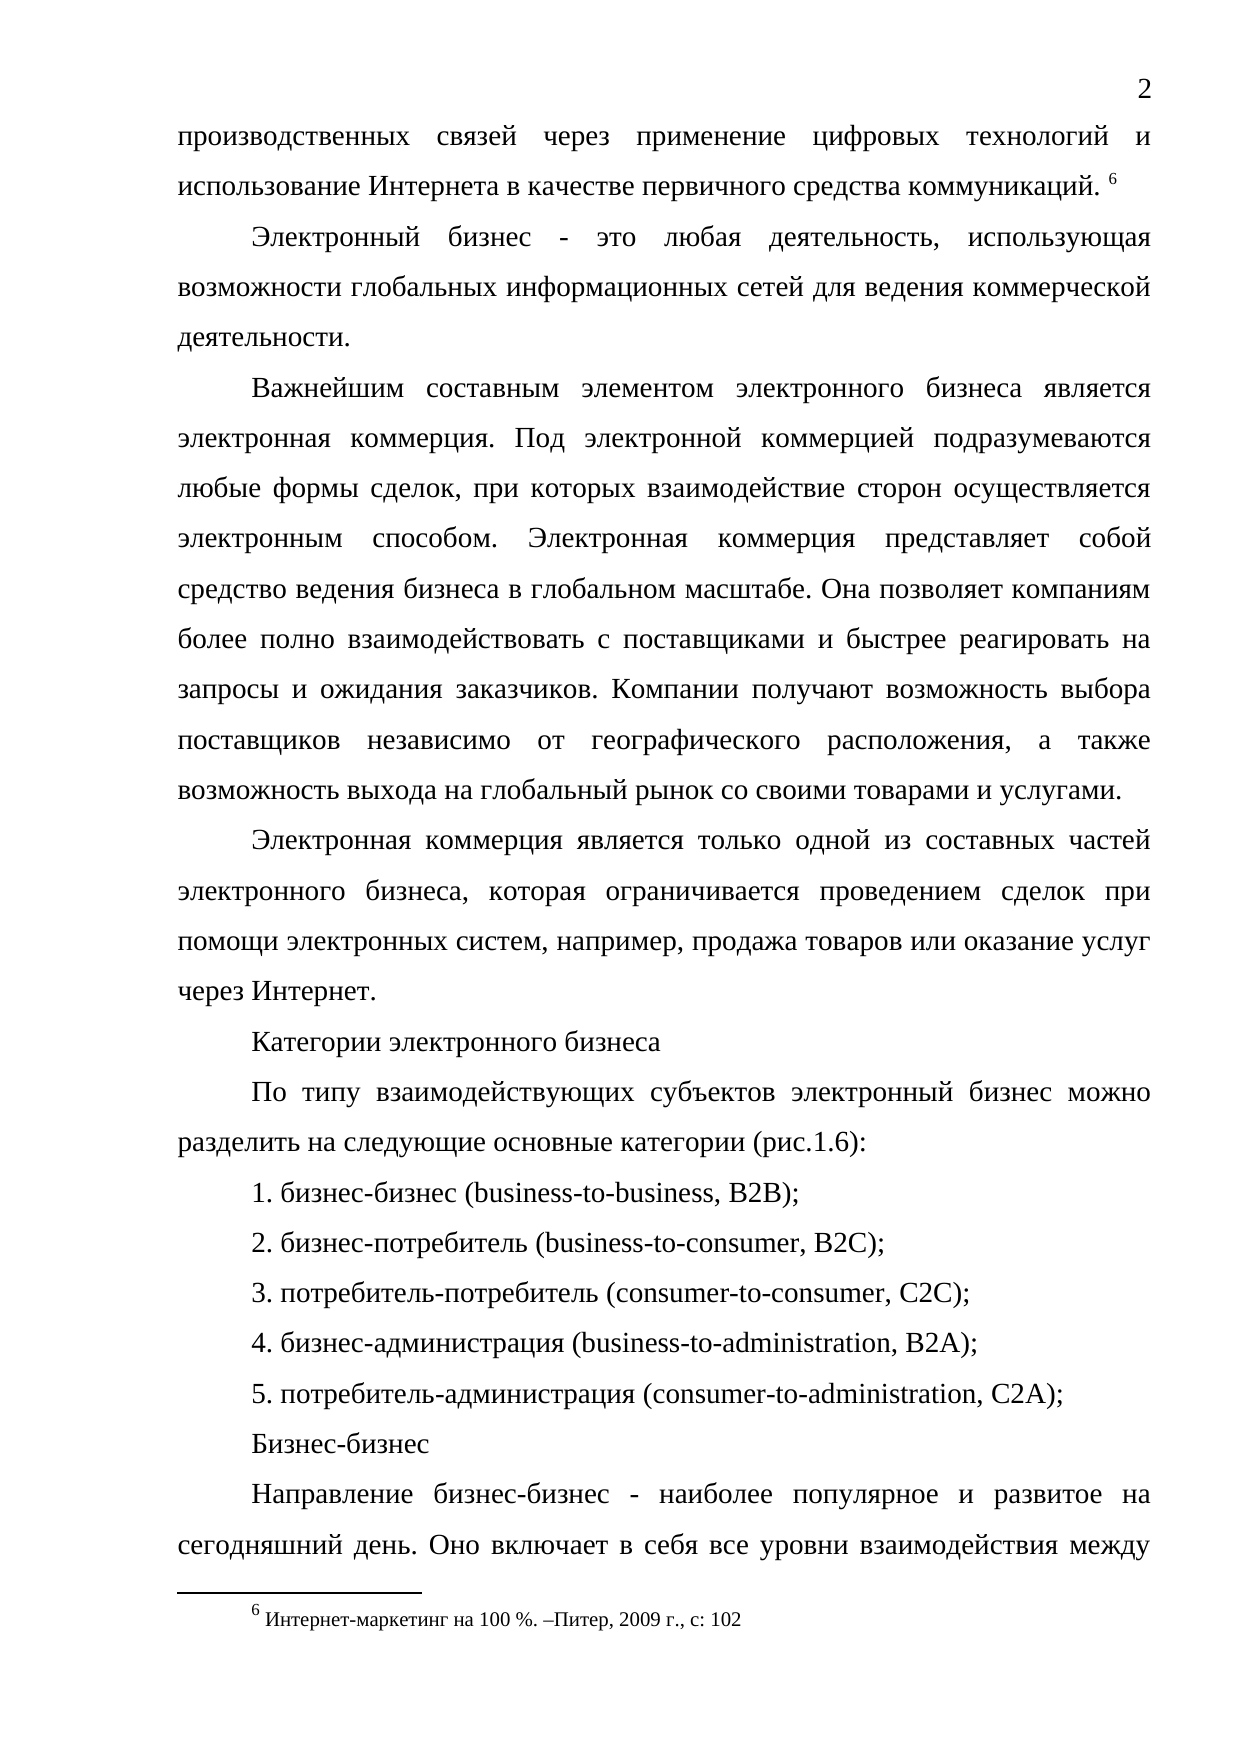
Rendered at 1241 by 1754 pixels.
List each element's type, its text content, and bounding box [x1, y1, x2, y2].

text Категории электронного бизнеса [177, 1024, 1152, 1057]
text 3. потребитель-потребитель (consumer-to-consumer, С2С); [177, 1275, 1152, 1309]
text 1. бизнес-бизнес (business-to-business, B2B); [177, 1175, 1152, 1208]
text Электронный бизнес - это любая деятельность, использующая возможности глобальных информационных сетей для ведения коммерческой деятельности. [177, 219, 1152, 353]
text 2. бизнес-потребитель (business-to-consumer, B2C); [177, 1225, 1152, 1258]
text Важнейшим составным элементом электронного бизнеса является электронная коммерция. Под электронной коммерцией подразумеваются любые формы сделок, при которых взаимодействие сторон осуществляется электронным способом. Электронная коммерция представляет собой средство ведения бизнеса в глобальном масштабе. Она позволяет компаниям более полно взаимодействовать с поставщиками и быстрее реагировать на запросы и ожидания заказчиков. Компании получают возможность выбора поставщиков независимо от географического расположения, а также возможность выхода на глобальный рынок со своими товарами и услугами. [177, 370, 1152, 806]
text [177, 118, 1152, 202]
text Электронная коммерция является только одной из составных частей электронного бизнеса, которая ограничивается проведением сделок при помощи электронных систем, например, продажа товаров или оказание услуг через Интернет. [177, 822, 1152, 1007]
text 5. потребитель-администрация (consumer-to-administration, C2A); [177, 1376, 1152, 1409]
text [177, 1477, 1152, 1560]
text По типу взаимодействующих субъектов электронный бизнес можно разделить на следующие основные категории (рис.1.6): [177, 1074, 1152, 1158]
text Бизнес-бизнес [177, 1426, 1152, 1460]
text 4. бизнес-администрация (business-to-administration, B2A); [177, 1326, 1152, 1359]
